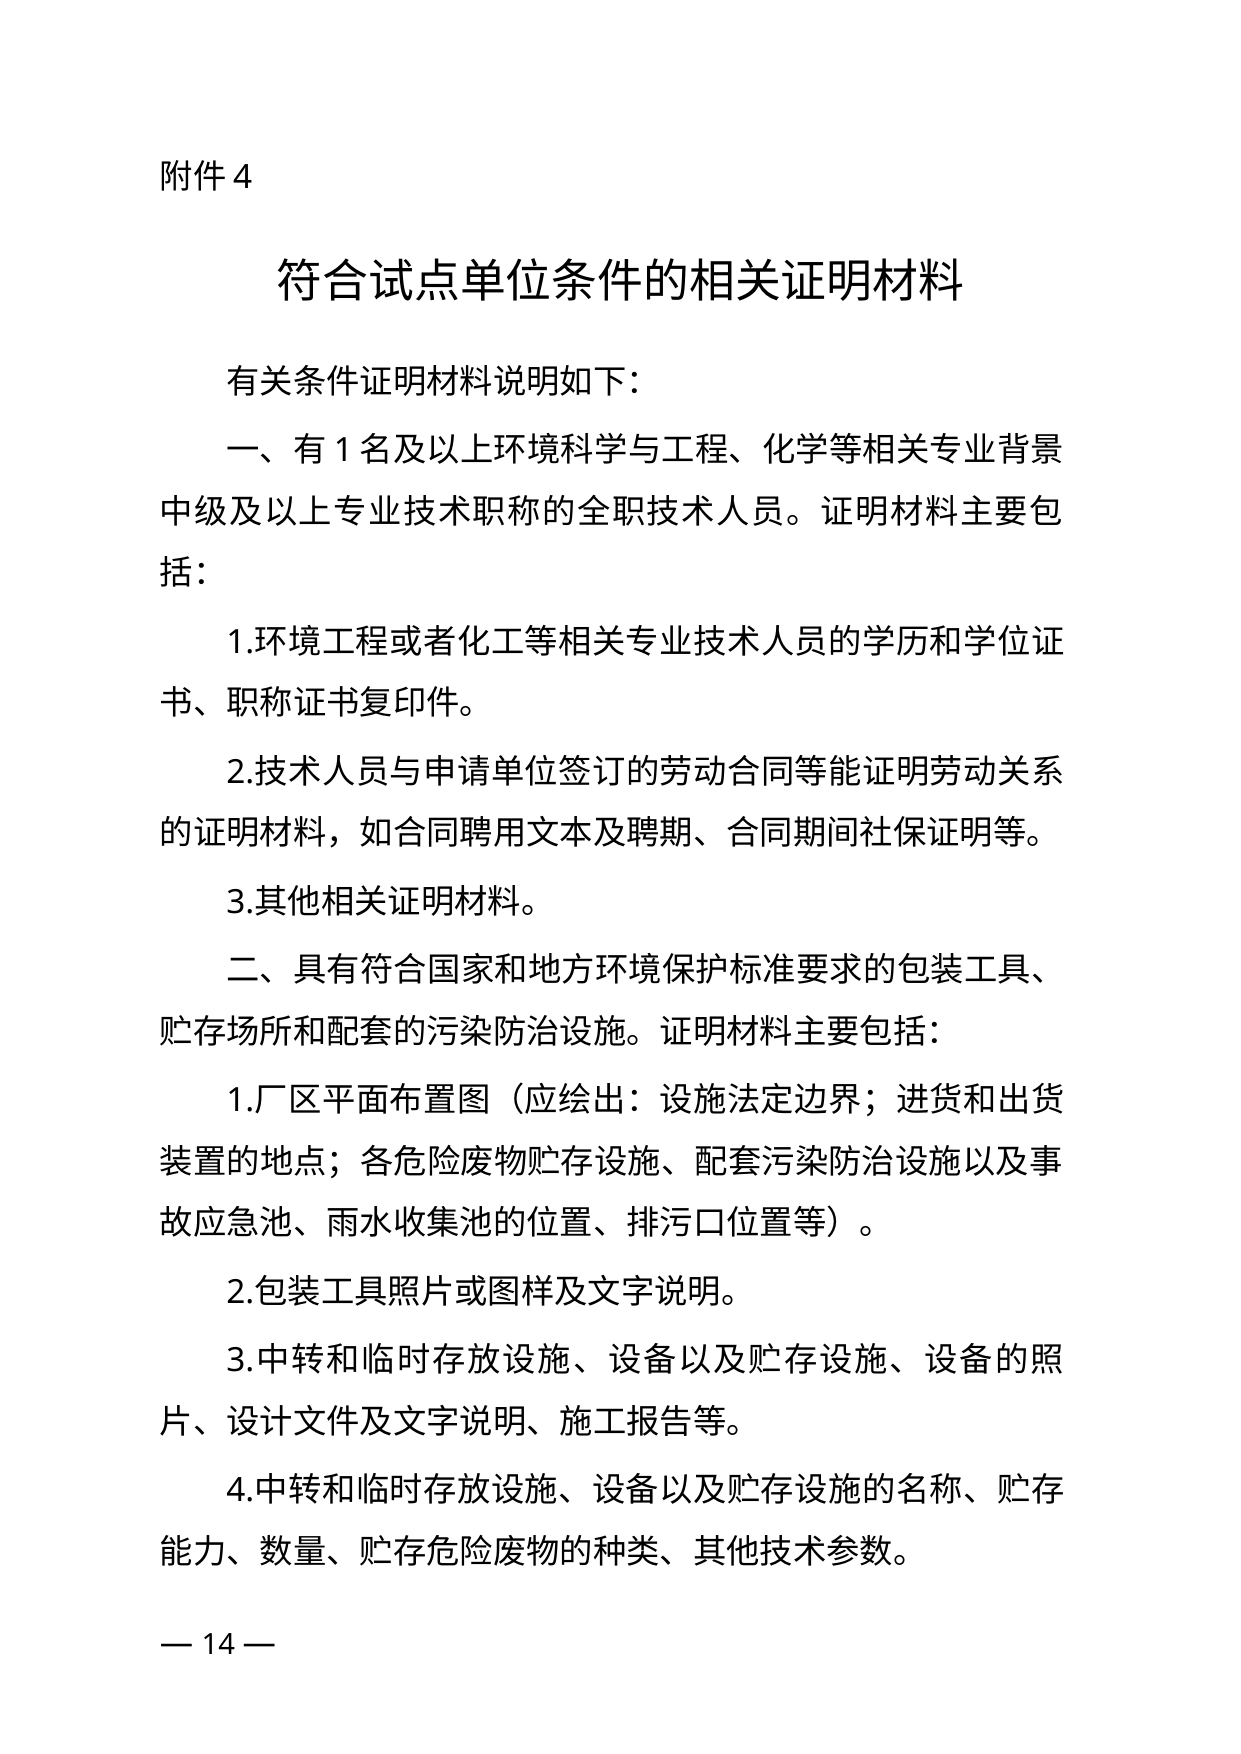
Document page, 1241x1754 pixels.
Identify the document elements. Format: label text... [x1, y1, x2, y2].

text 一、有1名及以上环境科学与工程、化学等相关专业背景中级及以上专业技术职称的全职技术人员。证明材料主要包括： [159, 412, 1064, 597]
text 3.其他相关证明材料。 [159, 864, 1064, 925]
text 二、具有符合国家和地方环境保护标准要求的包装工具、贮存场所和配套的污染防治设施。证明材料主要包括： [159, 932, 1064, 1055]
text 2.包装工具照片或图样及文字说明。 [159, 1254, 1064, 1315]
text 有关条件证明材料说明如下： [159, 344, 1064, 405]
text 1.环境工程或者化工等相关专业技术人员的学历和学位证书、职称证书复印件。 [159, 604, 1064, 727]
text 4.中转和临时存放设施、设备以及贮存设施的名称、贮存能力、数量、贮存危险废物的种类、其他技术参数。 [159, 1452, 1064, 1575]
text 2.技术人员与申请单位签订的劳动合同等能证明劳动关系的证明材料，如合同聘用文本及聘期、合同期间社保证明等。 [159, 734, 1064, 857]
text 1.厂区平面布置图（应绘出：设施法定边界；进货和出货装置的地点；各危险废物贮存设施、配套污染防治设施以及事故应急池、雨水收集池的位置、排污口位置等）。 [159, 1062, 1064, 1247]
text 3.中转和临时存放设施、设备以及贮存设施、设备的照片、设计文件及文字说明、施工报告等。 [159, 1322, 1064, 1445]
text 符合试点单位条件的相关证明材料 [159, 244, 1081, 310]
text 附件4 [159, 150, 1081, 198]
